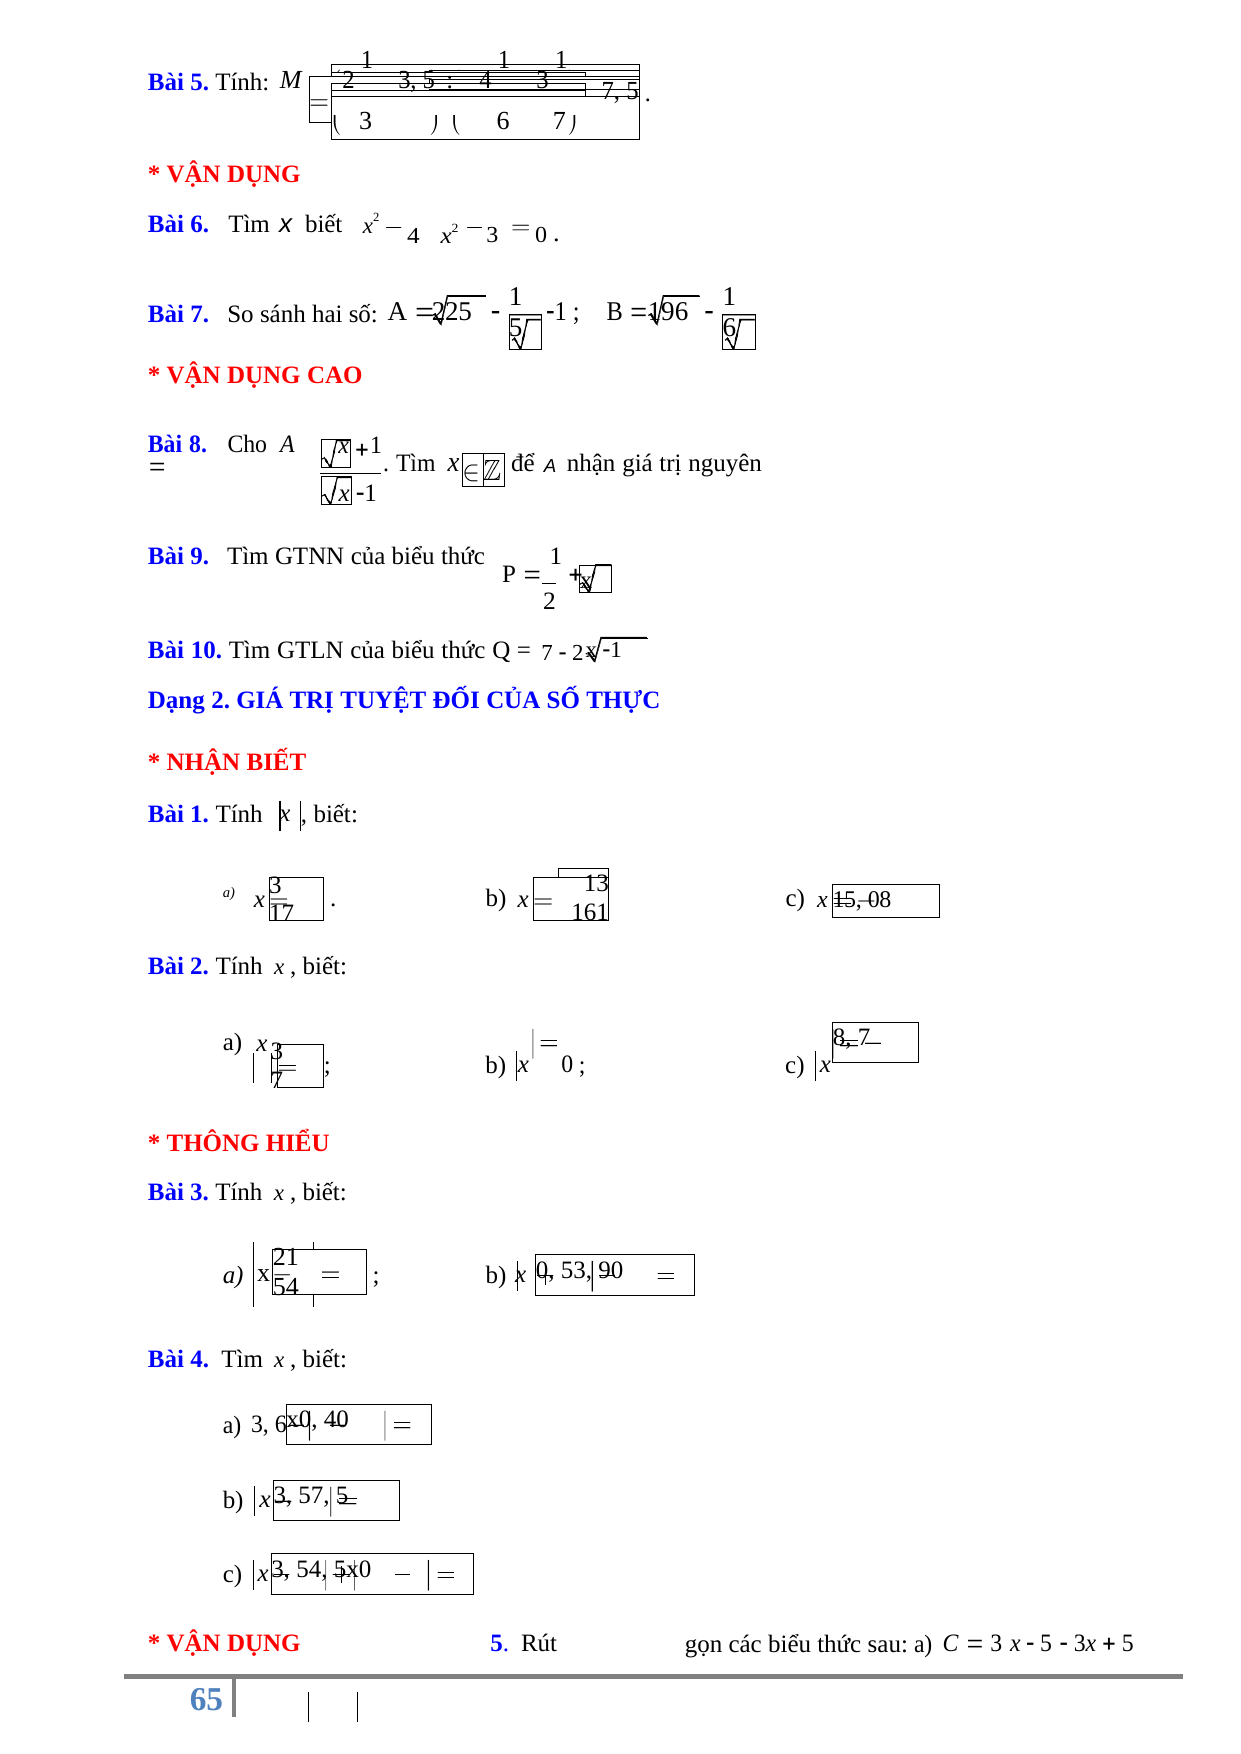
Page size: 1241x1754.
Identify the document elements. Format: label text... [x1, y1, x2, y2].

text Bài 7. So sánh hai số: A   1 ; B   [148, 295, 1194, 329]
picture [272, 1588, 473, 1594]
picture [279, 878, 323, 883]
text x 1. Tìm x để A nhận giá trị nguyên [338, 439, 1194, 481]
picture [723, 329, 755, 349]
text P  1  [502, 551, 1194, 590]
picture [287, 1405, 431, 1444]
picture [559, 869, 608, 877]
subtitle 3 6 7 [359, 106, 1194, 135]
picture [569, 71, 639, 76]
picture [586, 90, 601, 96]
picture [384, 206, 551, 245]
list x ; b) x [223, 1257, 1194, 1289]
picture [593, 913, 602, 920]
text Bài 6. Tìm x biết x2 [148, 208, 384, 239]
text Bài 5. Rút gọn các biểu thức sau: a) C  3 x  5  3x  5 [609, 1628, 1194, 1658]
picture [283, 1289, 293, 1294]
list x [223, 1484, 1194, 1514]
picture [510, 329, 541, 349]
text Bài 3. Tính x , biết: [148, 1177, 1194, 1206]
text Bài 8. Cho A  [148, 429, 318, 480]
picture [273, 1289, 282, 1294]
picture [536, 1289, 694, 1295]
text a) x [223, 1027, 269, 1057]
picture [569, 65, 639, 70]
picture [579, 913, 587, 920]
text 3 0 . [486, 218, 1194, 248]
picture [534, 913, 577, 920]
picture [274, 1514, 399, 1520]
text ; b) x [323, 1049, 531, 1079]
picture [273, 1250, 281, 1257]
picture [833, 913, 939, 917]
picture [272, 1554, 473, 1558]
subtitle VẬN DỤNG CAO [148, 360, 1194, 389]
text Bài 10. Tìm GTLN của biểu thức Q = 7  2 [148, 636, 1194, 666]
picture [310, 98, 331, 122]
picture [591, 878, 608, 883]
list x . b) x c) x [223, 883, 1194, 913]
picture [322, 477, 338, 504]
text Bài 2. Tính x , biết: [148, 951, 1194, 980]
text x 1 [338, 481, 1194, 507]
text Bài 4. Tìm x , biết: a) 3, 6 [148, 1344, 356, 1439]
picture [569, 91, 585, 96]
picture [835, 1037, 841, 1044]
picture [282, 1250, 291, 1257]
list NHẬN BIẾT [148, 747, 1194, 776]
picture [510, 329, 518, 335]
picture [534, 878, 589, 883]
subtitle THÔNG HIỂU [148, 1128, 1194, 1157]
picture [569, 84, 585, 89]
picture [278, 1045, 323, 1087]
subtitle VẬN DỤNG [148, 159, 1194, 187]
subtitle Dạng 2. GIÁ TRỊ TUYỆT ĐỐI CỦA SỐ THỰC [148, 685, 1194, 713]
picture [569, 80, 639, 89]
picture [277, 913, 288, 920]
picture [833, 1023, 918, 1049]
text 0 ; c) x [561, 1049, 1194, 1079]
list x [223, 1558, 1194, 1588]
picture [332, 97, 639, 139]
text 2 [543, 590, 1194, 614]
text 7, 5 . [601, 84, 1194, 106]
picture [295, 1289, 366, 1294]
text 4 x2 [407, 220, 464, 249]
text Bài 5. Tính: M 2 1 3, 5 : 4 1 3 1 [148, 60, 569, 98]
picture [532, 1022, 577, 1063]
text Bài 9. Tìm GTNN của biểu thức [148, 541, 486, 570]
text Bài 1. Tính x , biết: [148, 798, 1194, 828]
picture [293, 1250, 366, 1257]
subtitle VẬN DỤNG [148, 1628, 491, 1656]
picture [286, 913, 323, 920]
picture [322, 440, 338, 467]
